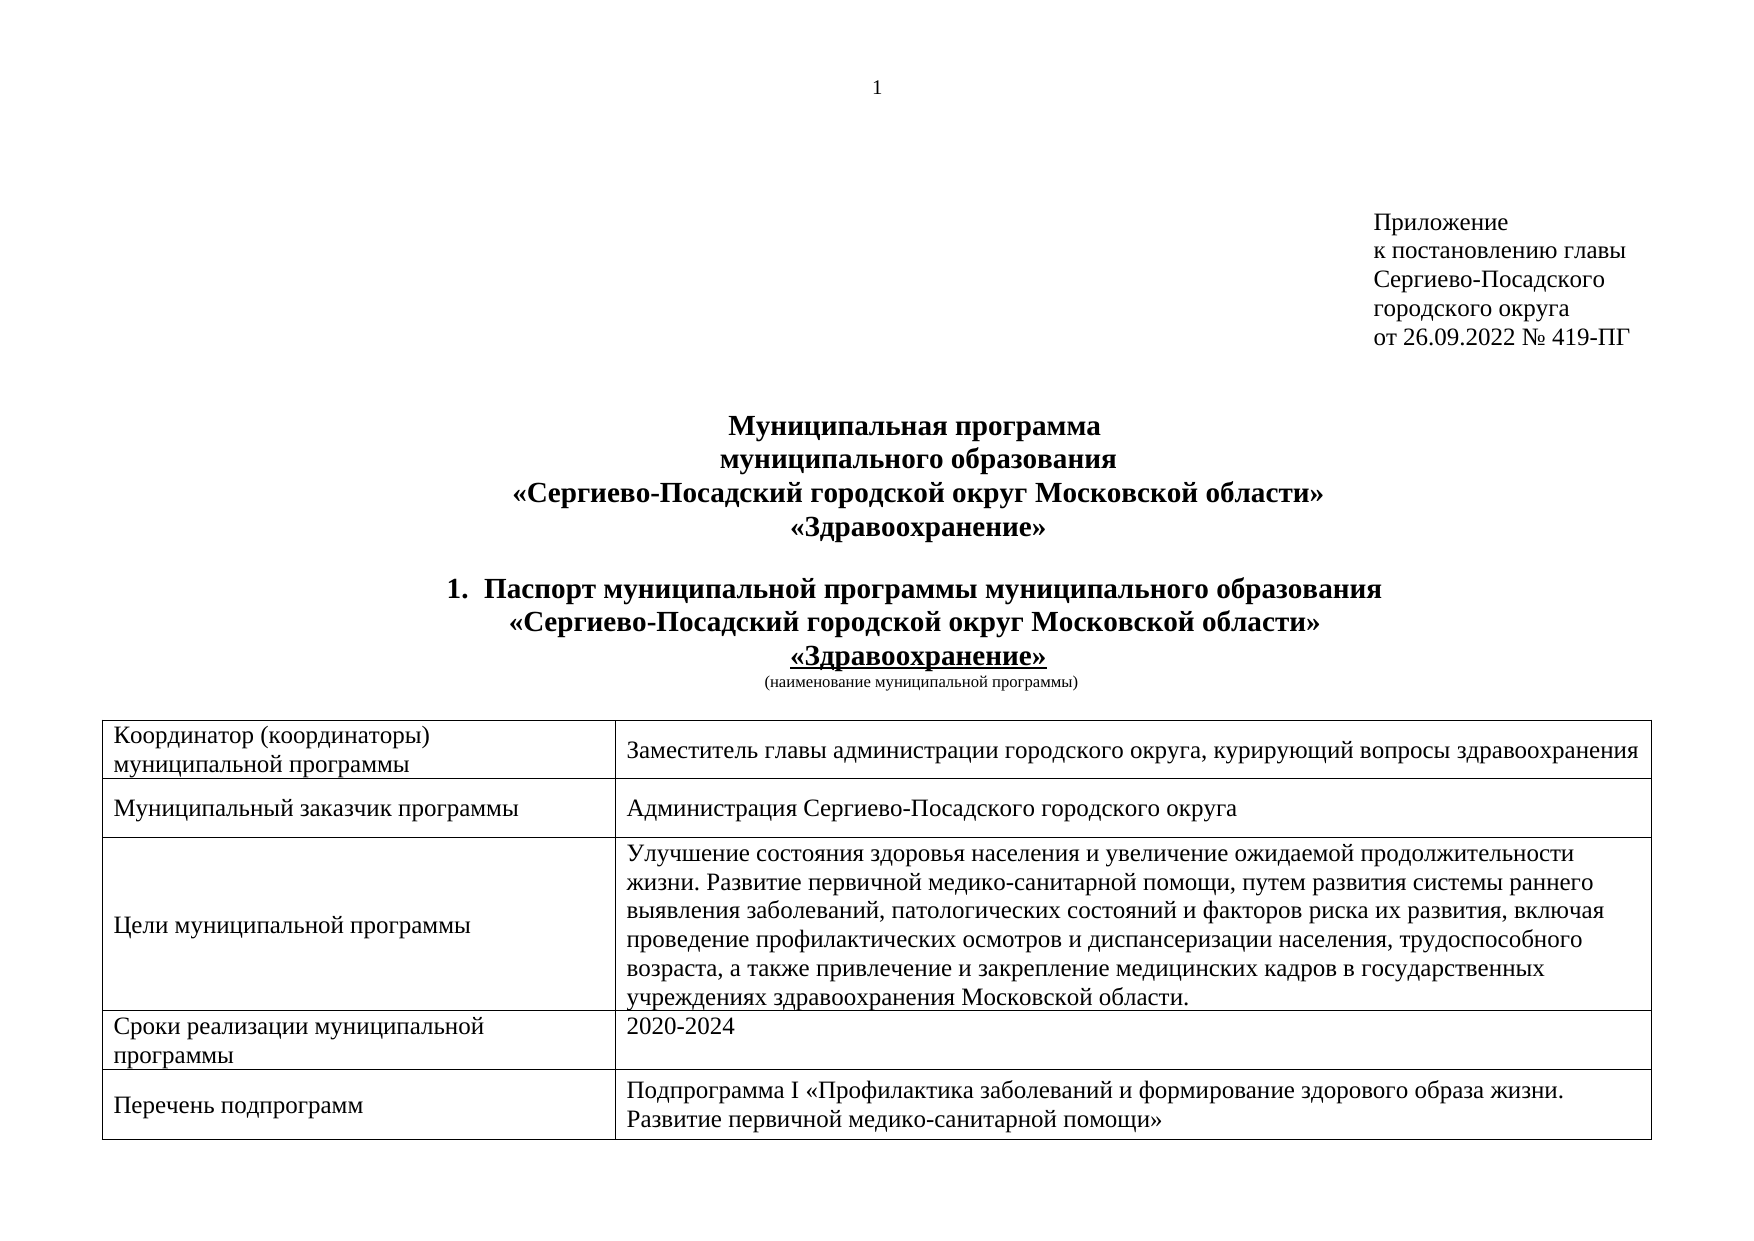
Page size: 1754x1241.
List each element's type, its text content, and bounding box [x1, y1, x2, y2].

list Паспорт муниципальной программы муниципального образования [193, 571, 1636, 604]
text Муниципальная программа [118, 408, 1636, 442]
text «Сергиево-Посадский городской округ Московской области» [118, 475, 1636, 509]
table_cell Улучшение состояния здоровья населения и увеличение ожидаемой продолжительности жизни. Развитие первичной медико-санитарной помощи, путем развития системы раннего выявления заболеваний, патологических состояний и факторов риска их развития, включая проведение профилактических осмотров и диспансеризации населения, трудоспособного возраста, а также привлечение и закрепление медицинских кадров в государственных учреждениях здравоохранения Московской области. [616, 838, 1651, 1010]
text муниципального образования [118, 442, 1636, 475]
table_header Координатор (координаторы) муниципальной программы [103, 721, 615, 778]
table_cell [103, 1070, 615, 1138]
text (наименование муниципальной программы) [118, 672, 1636, 691]
table_cell 2020-2024 [616, 1011, 1651, 1069]
text от 26.09.2022 № 419-ПГ [118, 322, 1636, 351]
table_cell Цели муниципальной программы [103, 838, 615, 1010]
table_header Заместитель главы администрации городского округа, курирующий вопросы здравоохранения [616, 721, 1651, 778]
text «Здравоохранение» [118, 509, 1636, 542]
text Сергиево-Посадского [118, 264, 1636, 293]
text «Здравоохранение» [118, 638, 1636, 672]
table_cell Администрация Сергиево-Посадского городского округа [616, 779, 1651, 837]
table_cell Подпрограмма I «Профилактика заболеваний и формирование здорового образа жизни. Развитие первичной медико-санитарной помощи» [616, 1070, 1651, 1138]
text городского округа [118, 293, 1636, 322]
text к постановлению главы [118, 236, 1636, 264]
table_cell Муниципальный заказчик программы [103, 779, 615, 837]
text Приложение [74, 207, 1636, 236]
text «Сергиево-Посадский городской округ Московской области» [118, 604, 1636, 638]
table_cell Сроки реализации муниципальной программы [103, 1011, 615, 1069]
